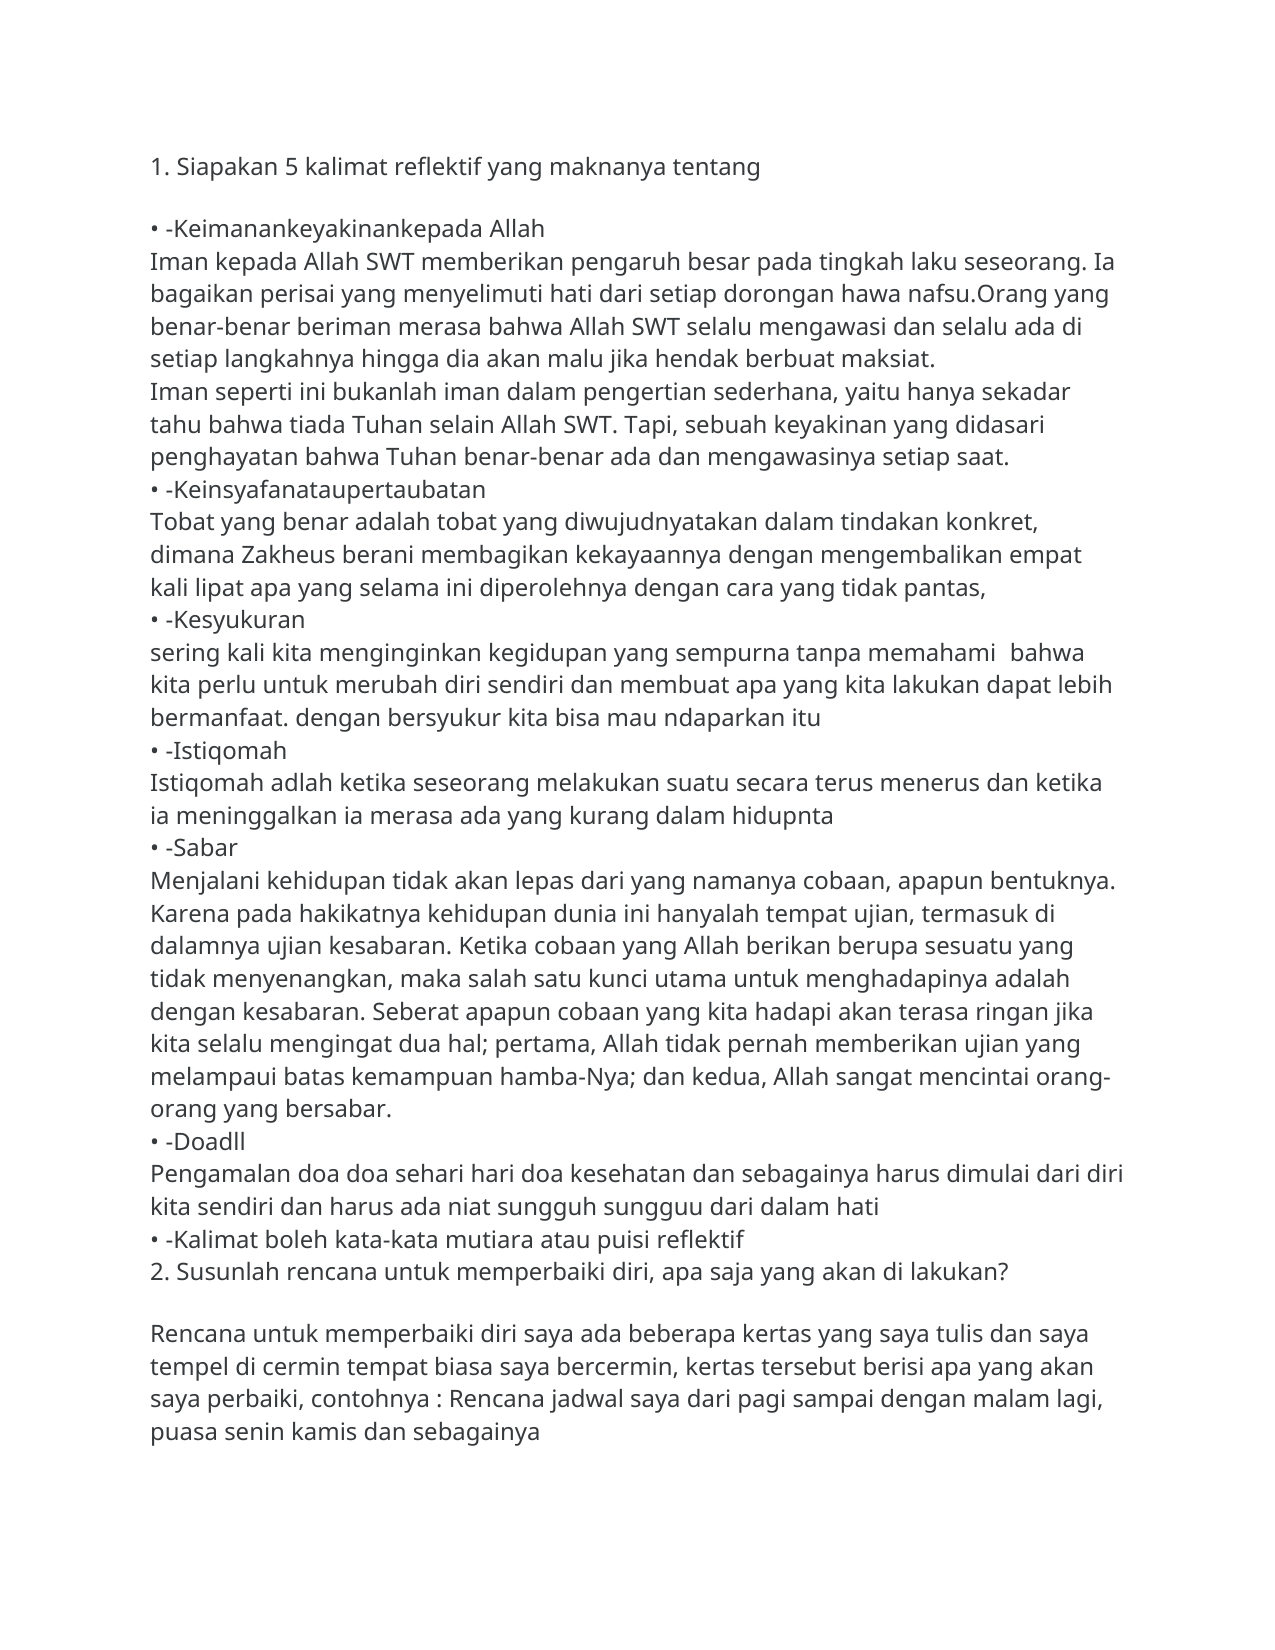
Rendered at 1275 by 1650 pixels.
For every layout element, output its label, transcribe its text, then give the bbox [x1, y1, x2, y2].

text 1. Siapakan 5 kalimat reflektif yang maknanya tentang [150, 150, 1125, 183]
text Rencana untuk memperbaiki diri saya ada beberapa kertas yang saya tulis dan saya tempel di cermin tempat biasa saya bercermin, kertas tersebut berisi apa yang akan saya perbaiki, contohnya : Rencana jadwal saya dari pagi sampai dengan malam lagi, puasa senin kamis dan sebagainya [150, 1317, 1125, 1447]
text • -Keimanankeyakinankepada Allah [150, 212, 1125, 244]
text • -Sabar [150, 831, 1125, 864]
text • -Kalimat boleh kata-kata mutiara atau puisi reflektif [150, 1222, 1125, 1255]
text Menjalani kehidupan tidak akan lepas dari yang namanya cobaan, apapun bentuknya. Karena pada hakikatnya kehidupan dunia ini hanyalah tempat ujian, termasuk di dalamnya ujian kesabaran. Ketika cobaan yang Allah berikan berupa sesuatu yang tidak menyenangkan, maka salah satu kunci utama untuk menghadapinya adalah dengan kesabaran. Seberat apapun cobaan yang kita hadapi akan terasa ringan jika kita selalu mengingat dua hal; pertama, Allah tidak pernah memberikan ujian yang melampaui batas kemampuan hamba-Nya; dan kedua, Allah sangat mencintai orang-orang yang bersabar. [150, 864, 1125, 1125]
text 2. Susunlah rencana untuk memperbaiki diri, apa saja yang akan di lakukan? [150, 1255, 1125, 1288]
text • -Keinsyafanataupertaubatan [150, 473, 1125, 505]
text Tobat yang benar adalah tobat yang diwujudnyatakan dalam tindakan konkret, dimana Zakheus berani membagikan kekayaannya dengan mengembalikan empat kali lipat apa yang selama ini diperolehnya dengan cara yang tidak pantas, [150, 505, 1125, 603]
text • -Kesyukuran [150, 603, 1125, 636]
text • -Istiqomah [150, 733, 1125, 766]
text Istiqomah adlah ketika seseorang melakukan suatu secara terus menerus dan ketika ia meninggalkan ia merasa ada yang kurang dalam hidupnta [150, 766, 1125, 831]
text sering kali kita menginginkan kegidupan yang sempurna tanpa memahami bahwa kita perlu untuk merubah diri sendiri dan membuat apa yang kita lakukan dapat lebih bermanfaat. dengan bersyukur kita bisa mau ndaparkan itu [150, 636, 1125, 733]
text Iman kepada Allah SWT memberikan pengaruh besar pada tingkah laku seseorang. Ia bagaikan perisai yang menyelimuti hati dari setiap dorongan hawa nafsu.Orang yang benar-benar beriman merasa bahwa Allah SWT selalu mengawasi dan selalu ada di setiap langkahnya hingga dia akan malu jika hendak berbuat maksiat. [150, 244, 1125, 375]
text Iman seperti ini bukanlah iman dalam pengertian sederhana, yaitu hanya sekadar tahu bahwa tiada Tuhan selain Allah SWT. Tapi, sebuah keyakinan yang didasari penghayatan bahwa Tuhan benar-benar ada dan mengawasinya setiap saat. [150, 375, 1125, 473]
text Pengamalan doa doa sehari hari doa kesehatan dan sebagainya harus dimulai dari diri kita sendiri dan harus ada niat sungguh sungguu dari dalam hati [150, 1157, 1125, 1222]
text • -Doadll [150, 1125, 1125, 1157]
